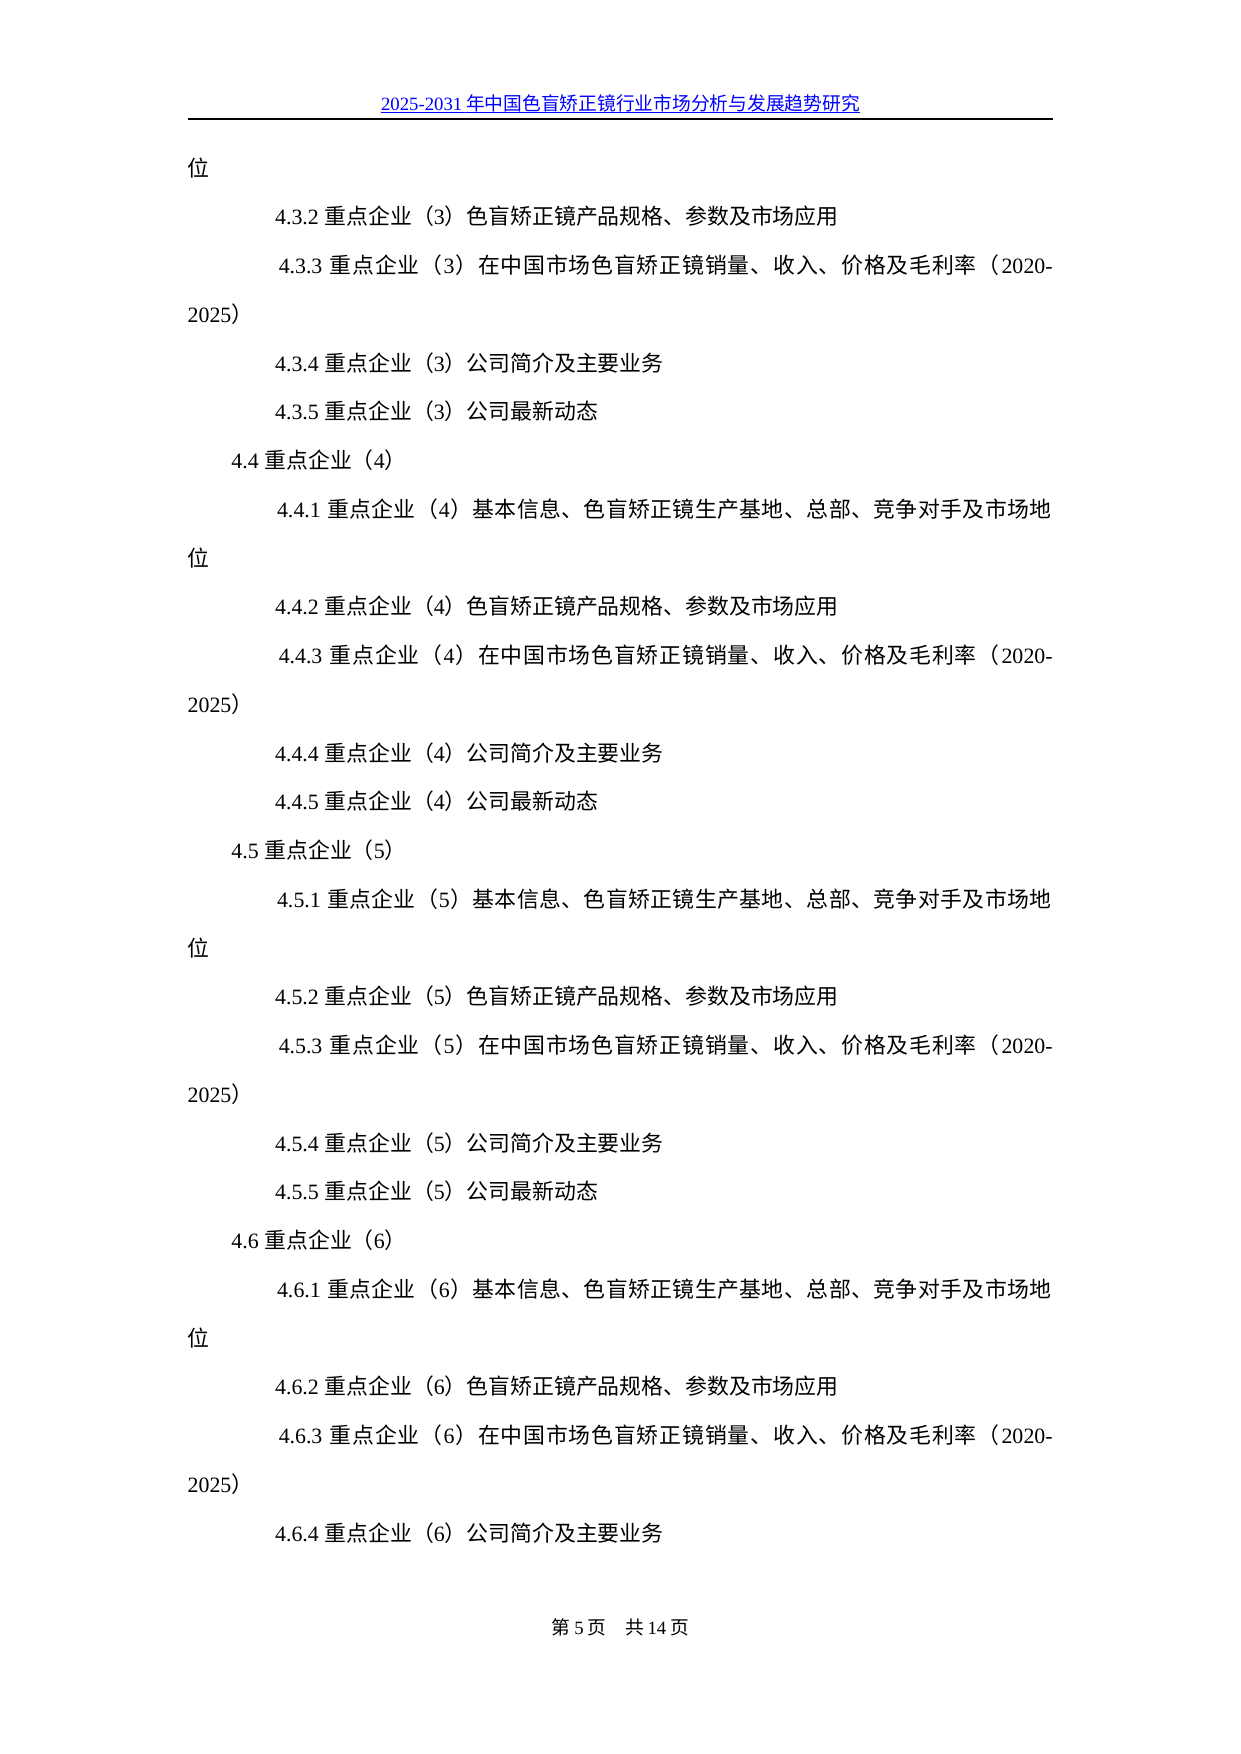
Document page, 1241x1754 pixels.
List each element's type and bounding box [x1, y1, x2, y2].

text [187, 150, 1053, 1548]
